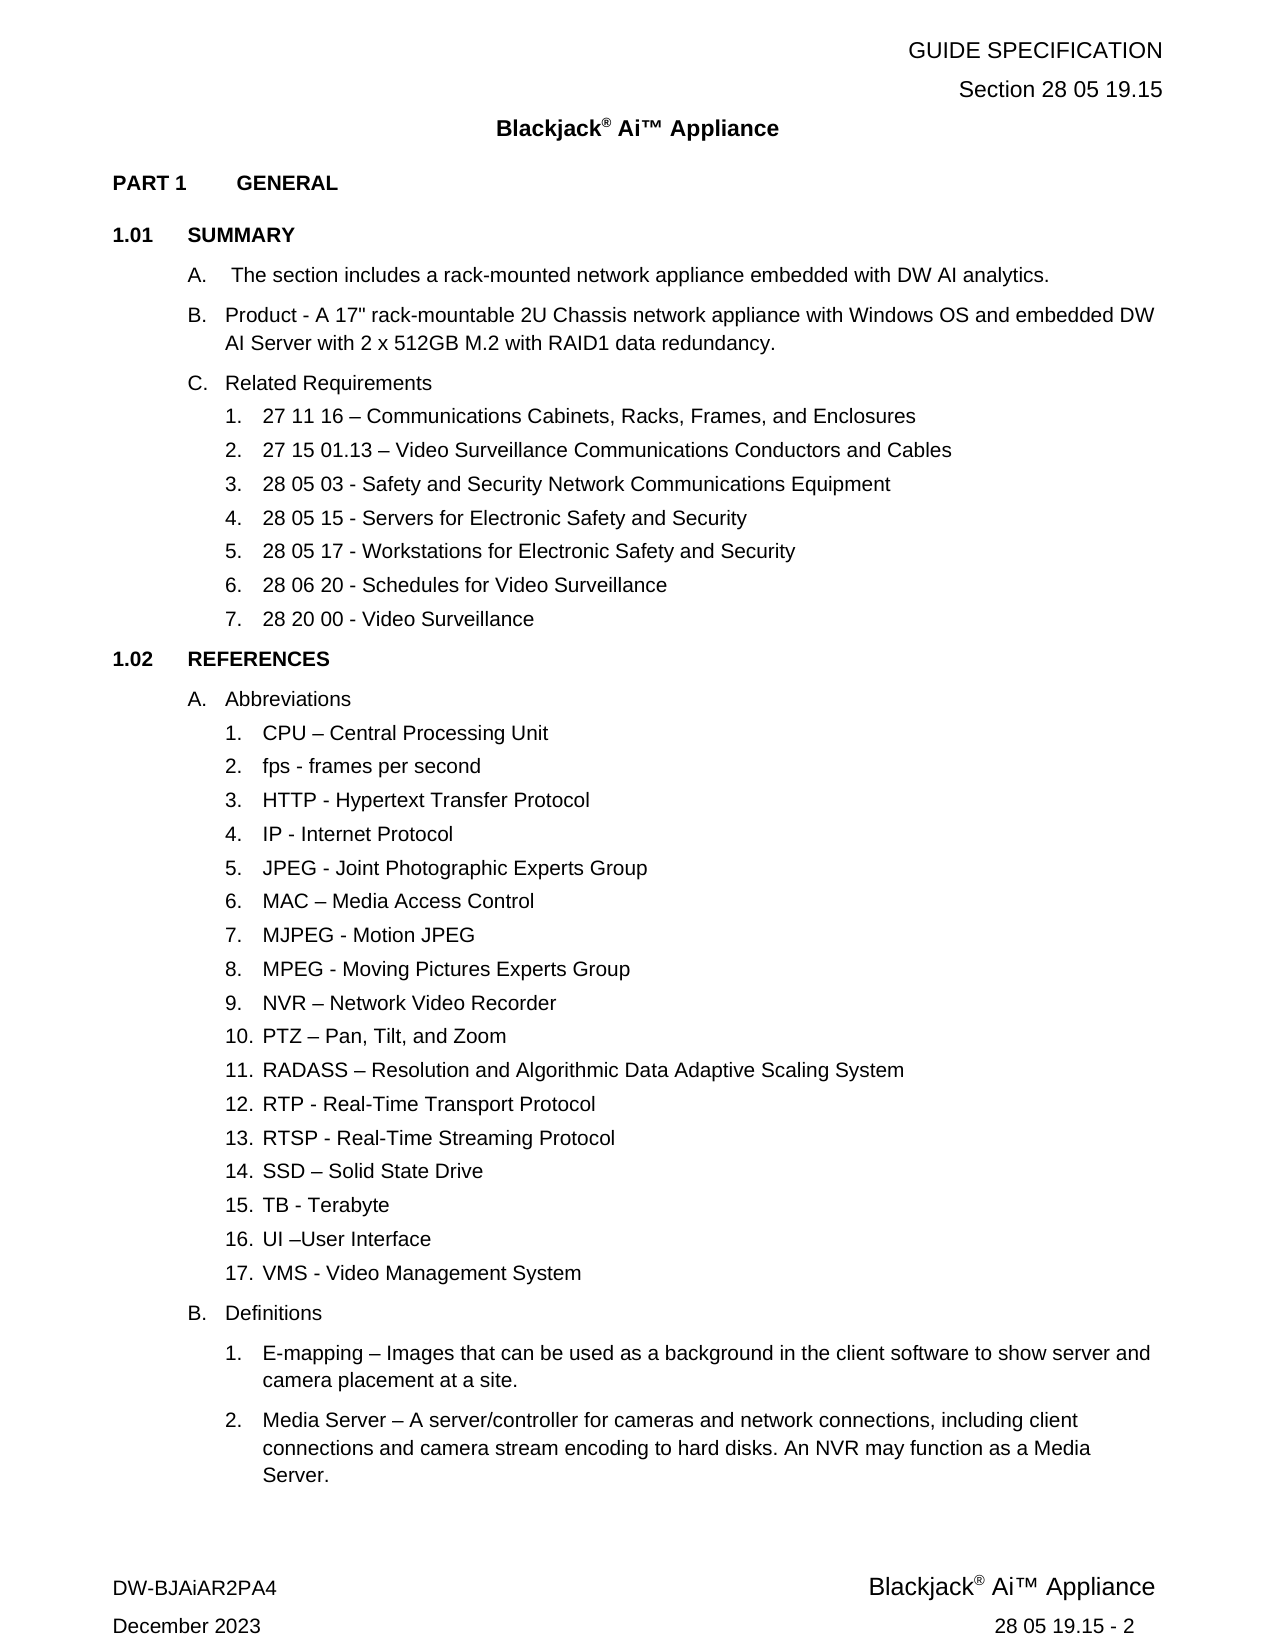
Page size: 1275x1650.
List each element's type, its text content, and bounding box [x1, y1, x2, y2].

list Definitions [187, 1300, 1162, 1324]
list IP - Internet Protocol [225, 822, 1162, 846]
list MAC – Media Access Control [225, 889, 1162, 913]
list SUMMARY [112, 223, 1162, 247]
list 28 05 17 - Workstations for Electronic Safety and Security [225, 539, 1162, 563]
list MPEG - Moving Pictures Experts Group [225, 957, 1162, 981]
list RTP - Real-Time Transport Protocol [225, 1092, 1162, 1116]
list 27 11 16 – Communications Cabinets, Racks, Frames, and Enclosures [225, 404, 1162, 428]
list The section includes a rack-mounted network appliance embedded with DW AI analytics. [187, 263, 1162, 287]
list CPU – Central Processing Unit [225, 720, 1162, 744]
list 28 20 00 - Video Surveillance [225, 607, 1162, 631]
list 28 05 15 - Servers for Electronic Safety and Security [225, 505, 1162, 529]
list NVR – Network Video Recorder [225, 990, 1162, 1014]
list 28 06 20 - Schedules for Video Surveillance [225, 573, 1162, 597]
list Related Requirements [187, 370, 1162, 394]
list RADASS – Resolution and Algorithmic Data Adaptive Scaling System [225, 1058, 1162, 1082]
list UI –User Interface [225, 1227, 1162, 1251]
list RTSP - Real-Time Streaming Protocol [225, 1125, 1162, 1149]
list GENERAL [112, 170, 1162, 194]
list 28 05 03 - Safety and Security Network Communications Equipment [225, 472, 1162, 496]
list SSD – Solid State Drive [225, 1159, 1162, 1183]
list fps - frames per second [225, 754, 1162, 778]
list MJPEG - Motion JPEG [225, 923, 1162, 947]
list 27 15 01.13 – Video Surveillance Communications Conductors and Cables [225, 438, 1162, 462]
list E-mapping – Images that can be used as a background in the client software to show server and camera placement at a site. [225, 1340, 1162, 1392]
list PTZ – Pan, Tilt, and Zoom [225, 1024, 1162, 1048]
list VMS - Video Management System [225, 1260, 1162, 1284]
list JPEG - Joint Photographic Experts Group [225, 855, 1162, 879]
list REFERENCES [112, 647, 1162, 671]
text Blackjack® Ai™ Appliance [112, 115, 1162, 142]
list Abbreviations [187, 687, 1162, 711]
list Product - A 17" rack-mountable 2U Chassis network appliance with Windows OS and embedded DW AI Server with 2 x 512GB M.2 with RAID1 data redundancy. [187, 303, 1162, 354]
list HTTP - Hypertext Transfer Protocol [225, 788, 1162, 812]
list Media Server – A server/controller for cameras and network connections, including client connections and camera stream encoding to hard disks. An NVR may function as a Media Server. [225, 1408, 1162, 1487]
list TB - Terabyte [225, 1193, 1162, 1217]
